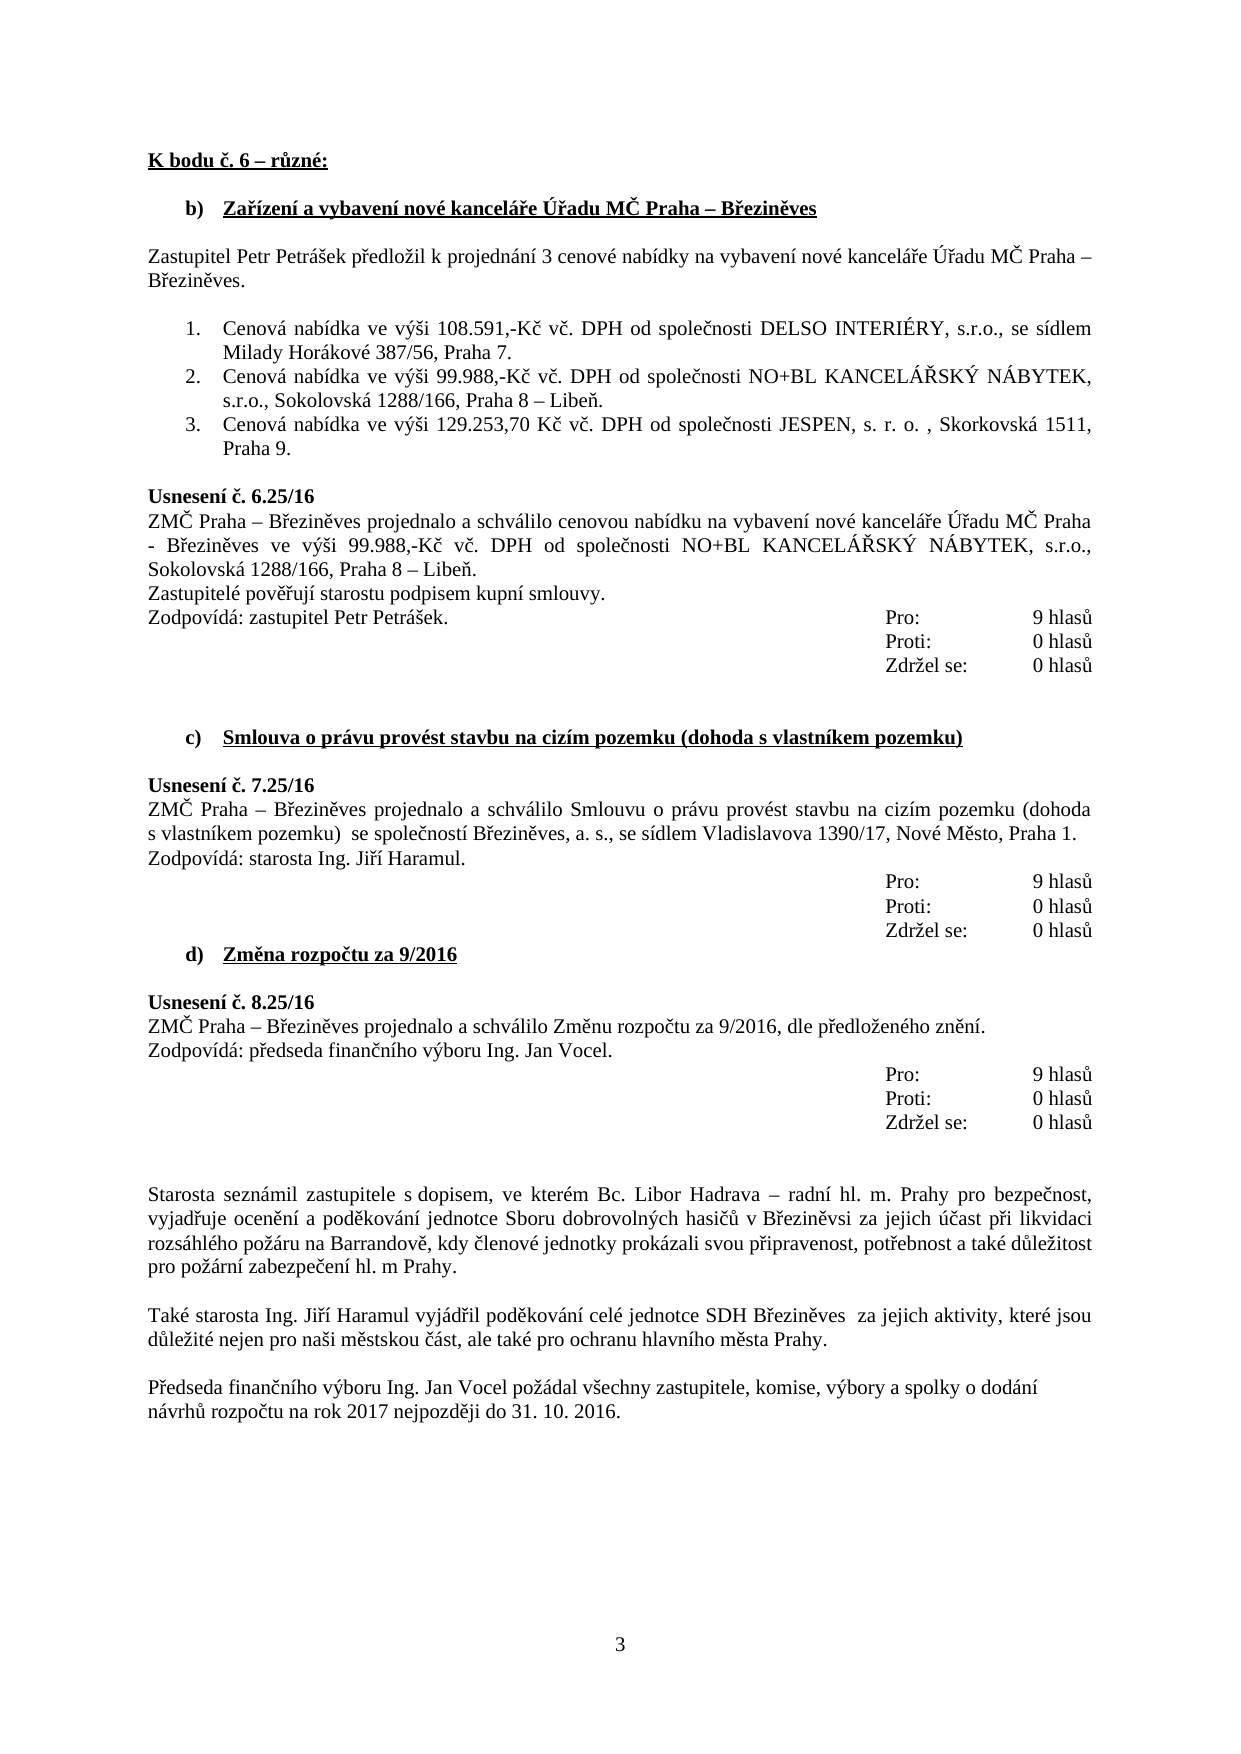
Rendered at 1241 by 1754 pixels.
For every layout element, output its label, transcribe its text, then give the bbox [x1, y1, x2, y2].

text Usnesení č. 8.25/16 [148, 990, 1093, 1014]
text Usnesení č. 7.25/16 [148, 773, 1093, 797]
text Zodpovídá: zastupitel Petr Petrášek. Pro: 9 hlasů [148, 605, 1093, 629]
text Zodpovídá: předseda finančního výboru Ing. Jan Vocel. [148, 1038, 1093, 1062]
text ZMČ Praha – Březiněves projednalo a schválilo Smlouvu o právu provést stavbu na cizím pozemku (dohoda s vlastníkem pozemku) se společností Březiněves, a. s., se sídlem Vladislavova 1390/17, Nové Město, Praha 1. [148, 797, 1093, 845]
text Zastupitelé pověřují starostu podpisem kupní smlouvy. [148, 581, 1093, 605]
text Proti: 0 hlasů [148, 629, 1093, 653]
text Pro: 9 hlasů [148, 1062, 1093, 1086]
list Smlouva o právu provést stavbu na cizím pozemku (dohoda s vlastníkem pozemku) [185, 725, 1093, 749]
text K bodu č. 6 – různé: [148, 148, 1093, 172]
text Proti: 0 hlasů [148, 893, 1093, 918]
list Cenová nabídka ve výši 108.591,-Kč vč. DPH od společnosti DELSO INTERIÉRY, s.r.o., se sídlem Milady Horákové 387/56, Praha 7. [185, 316, 1093, 364]
text Zastupitel Petr Petrášek předložil k projednání 3 cenové nabídky na vybavení nové kanceláře Úřadu MČ Praha – Březiněves. [148, 244, 1093, 292]
text Také starosta Ing. Jiří Haramul vyjádřil poděkování celé jednotce SDH Březiněves za jejich aktivity, které jsou důležité nejen pro naši městskou část, ale také pro ochranu hlavního města Prahy. [148, 1303, 1093, 1351]
list Změna rozpočtu za 9/2016 [185, 942, 1093, 966]
text ZMČ Praha – Březiněves projednalo a schválilo cenovou nabídku na vybavení nové kanceláře Úřadu MČ Praha - Březiněves ve výši 99.988,-Kč vč. DPH od společnosti NO+BL KANCELÁŘSKÝ NÁBYTEK, s.r.o., Sokolovská 1288/166, Praha 8 – Libeň. [148, 508, 1093, 581]
list Cenová nabídka ve výši 129.253,70 Kč vč. DPH od společnosti JESPEN, s. r. o. , Skorkovská 1511, Praha 9. [185, 412, 1093, 460]
text Zdržel se: 0 hlasů [148, 1110, 1093, 1134]
text Pro: 9 hlasů [148, 869, 1093, 893]
text Proti: 0 hlasů [148, 1086, 1093, 1110]
text Usnesení č. 6.25/16 [148, 484, 1093, 508]
text Předseda finančního výboru Ing. Jan Vocel požádal všechny zastupitele, komise, výbory a spolky o dodání [148, 1375, 1093, 1399]
text Zdržel se: 0 hlasů [148, 918, 1093, 942]
list Zařízení a vybavení nové kanceláře Úřadu MČ Praha – Březiněves [185, 196, 1093, 220]
text návrhů rozpočtu na rok 2017 nejpozději do 31. 10. 2016. [148, 1399, 1093, 1423]
text Zdržel se: 0 hlasů [148, 653, 1093, 677]
list Cenová nabídka ve výši 99.988,-Kč vč. DPH od společnosti NO+BL KANCELÁŘSKÝ NÁBYTEK, s.r.o., Sokolovská 1288/166, Praha 8 – Libeň. [185, 364, 1093, 412]
text Zodpovídá: starosta Ing. Jiří Haramul. [148, 845, 1093, 869]
text Starosta seznámil zastupitele s dopisem, ve kterém Bc. Libor Hadrava – radní hl. m. Prahy pro bezpečnost, vyjadřuje ocenění a poděkování jednotce Sboru dobrovolných hasičů v Březiněvsi za jejich účast při likvidaci rozsáhlého požáru na Barrandově, kdy členové jednotky prokázali svou připravenost, potřebnost a také důležitost pro požární zabezpečení hl. m Prahy. [148, 1182, 1093, 1278]
text ZMČ Praha – Březiněves projednalo a schválilo Změnu rozpočtu za 9/2016, dle předloženého znění. [148, 1014, 1093, 1038]
